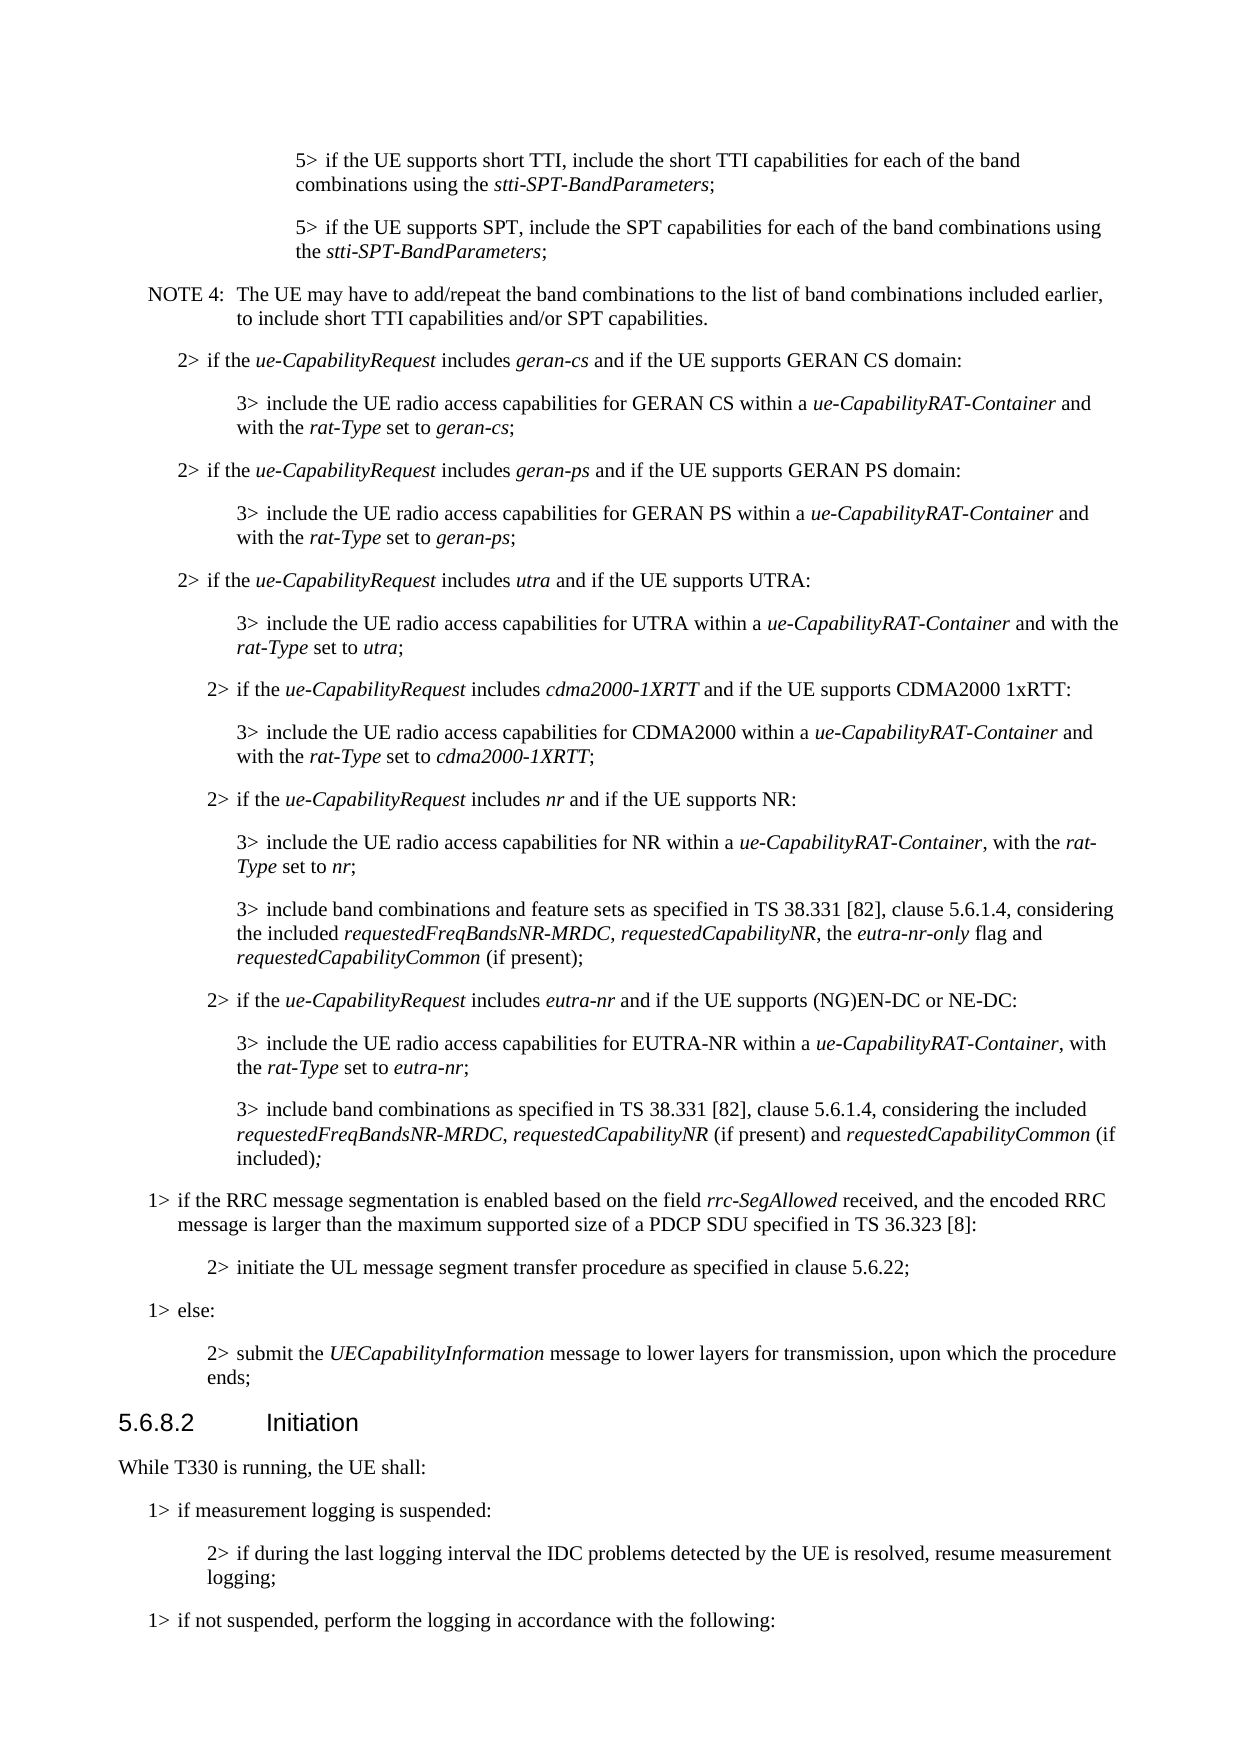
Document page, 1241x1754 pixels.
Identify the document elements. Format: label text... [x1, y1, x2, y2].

text 1> else: [148, 1298, 1122, 1322]
text 2> if the ue-CapabilityRequest includes eutra-nr and if the UE supports (NG)EN-DC or NE-DC: [207, 988, 1122, 1012]
text 2> if during the last logging interval the IDC problems detected by the UE is resolved, resume measurement logging; [207, 1541, 1122, 1589]
text While T330 is running, the UE shall: [118, 1455, 1122, 1479]
text 1> if the RRC message segmentation is enabled based on the field rrc-SegAllowed received, and the encoded RRC message is larger than the maximum supported size of a PDCP SDU specified in TS 36.323 [8]: [148, 1188, 1122, 1236]
text 1> if measurement logging is suspended: [148, 1498, 1122, 1522]
text 3> include the UE radio access capabilities for CDMA2000 within a ue-CapabilityRAT-Container and with the rat-Type set to cdma2000-1XRTT; [236, 720, 1122, 768]
text 3> include band combinations and feature sets as specified in TS 38.331 [82], clause 5.6.1.4, considering the included requestedFreqBandsNR-MRDC, requestedCapabilityNR, the eutra-nr-only flag and requestedCapabilityCommon (if present); [236, 897, 1122, 969]
text 2> if the ue-CapabilityRequest includes geran-ps and if the UE supports GERAN PS domain: [177, 458, 1122, 482]
text 3> include the UE radio access capabilities for NR within a ue-CapabilityRAT-Container, with the rat-Type set to nr; [236, 830, 1122, 878]
text NOTE 4: The UE may have to add/repeat the band combinations to the list of band combinations included earlier, to include short TTI capabilities and/or SPT capabilities. [148, 281, 1122, 329]
text 3> include the UE radio access capabilities for GERAN CS within a ue-CapabilityRAT-Container and with the rat-Type set to geran-cs; [236, 391, 1122, 439]
text 2> if the ue-CapabilityRequest includes nr and if the UE supports NR: [207, 787, 1122, 811]
text 2> if the ue-CapabilityRequest includes cdma2000-1XRTT and if the UE supports CDMA2000 1xRTT: [207, 677, 1122, 701]
text 1> if not suspended, perform the logging in accordance with the following: [148, 1608, 1122, 1632]
text 3> include the UE radio access capabilities for UTRA within a ue-CapabilityRAT-Container and with the rat-Type set to utra; [236, 611, 1122, 659]
text 3> include the UE radio access capabilities for EUTRA-NR within a ue-CapabilityRAT-Container, with the rat-Type set to eutra-nr; [236, 1031, 1122, 1079]
text 3> include band combinations as specified in TS 38.331 [82], clause 5.6.1.4, considering the included requestedFreqBandsNR-MRDC, requestedCapabilityNR (if present) and requestedCapabilityCommon (if included); [236, 1097, 1122, 1169]
text 2> initiate the UL message segment transfer procedure as specified in clause 5.6.22; [207, 1255, 1122, 1279]
text 3> include the UE radio access capabilities for GERAN PS within a ue-CapabilityRAT-Container and with the rat-Type set to geran-ps; [236, 501, 1122, 549]
subtitle 5.6.8.2 Initiation [118, 1408, 1122, 1436]
text 2> if the ue-CapabilityRequest includes utra and if the UE supports UTRA: [177, 568, 1122, 592]
text 2> submit the UECapabilityInformation message to lower layers for transmission, upon which the procedure ends; [207, 1341, 1122, 1389]
text 5> if the UE supports SPT, include the SPT capabilities for each of the band combinations using the stti-SPT-BandParameters; [295, 214, 1122, 263]
text 2> if the ue-CapabilityRequest includes geran-cs and if the UE supports GERAN CS domain: [177, 348, 1122, 372]
text 5> if the UE supports short TTI, include the short TTI capabilities for each of the band combinations using the stti-SPT-BandParameters; [295, 148, 1122, 196]
